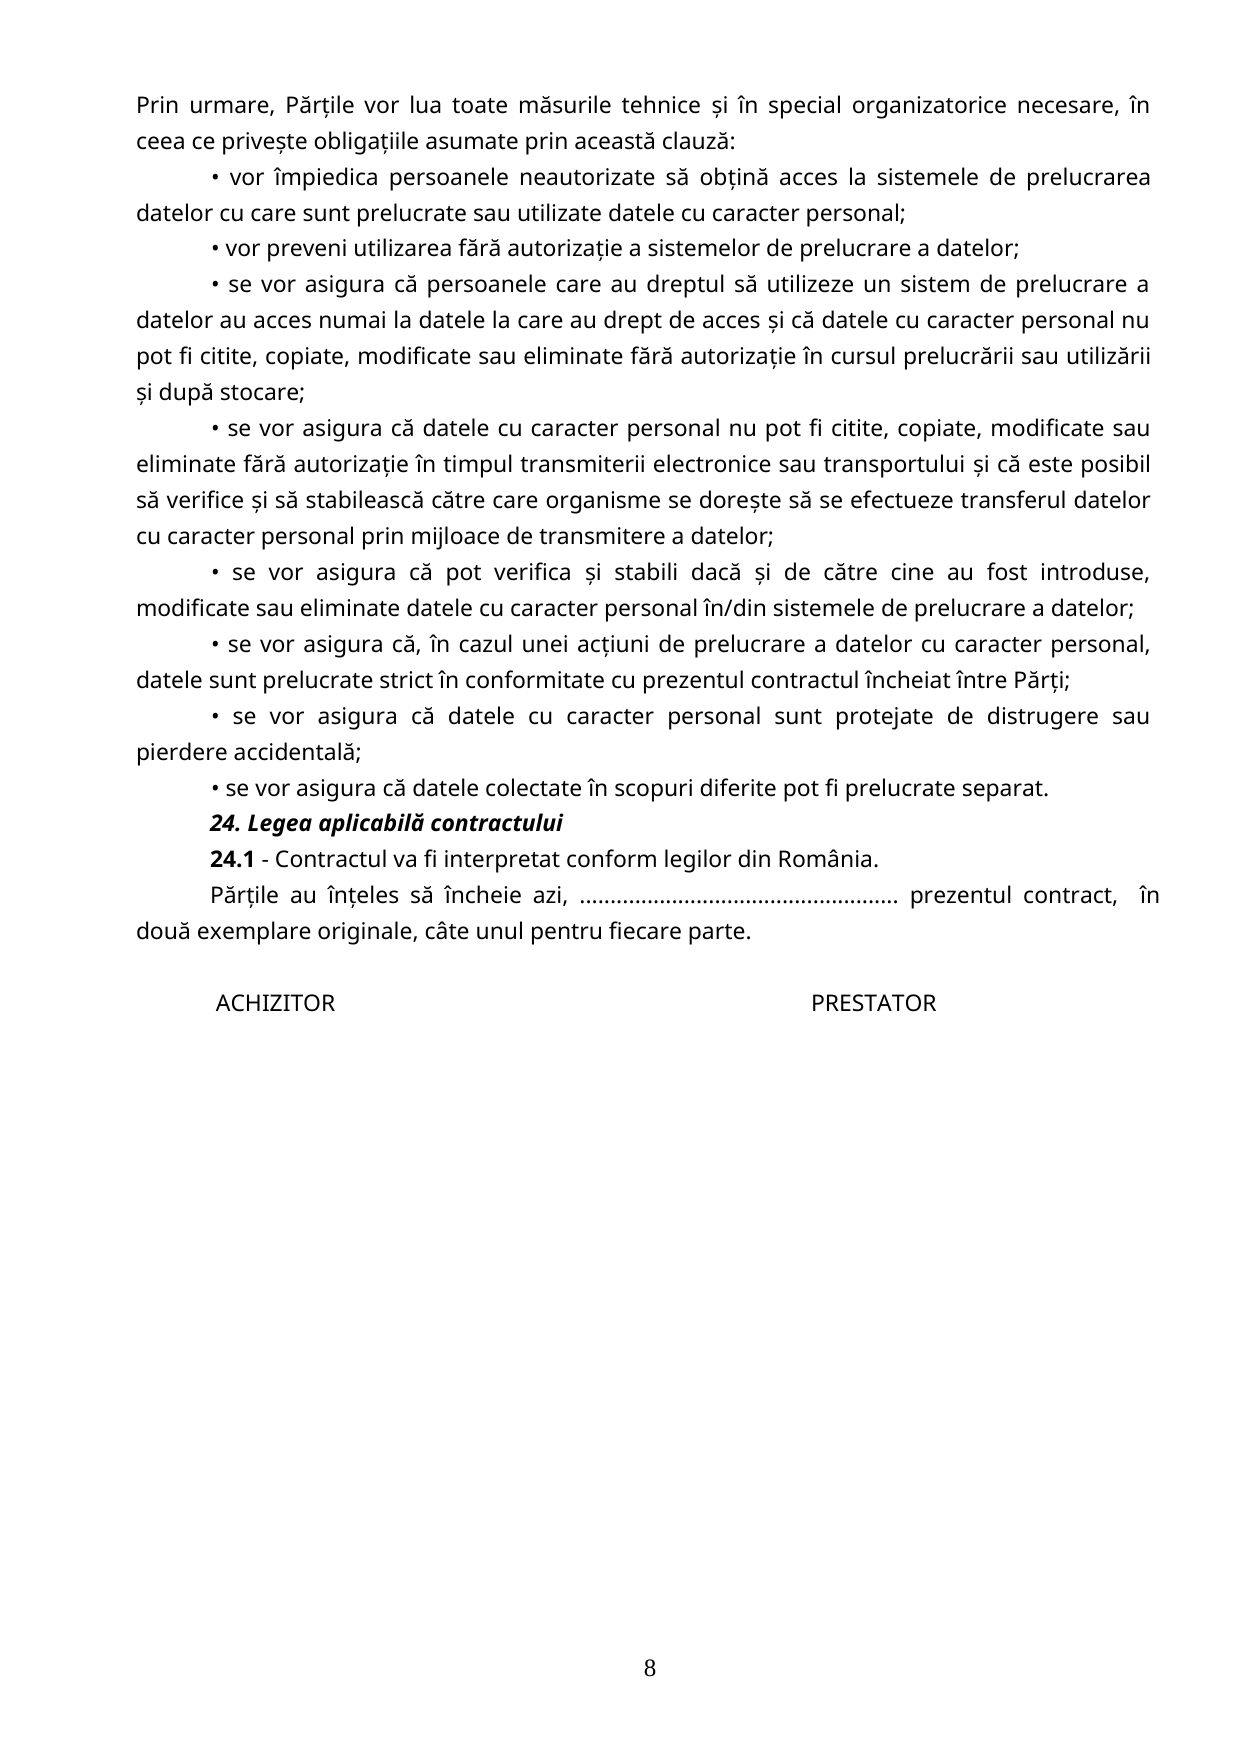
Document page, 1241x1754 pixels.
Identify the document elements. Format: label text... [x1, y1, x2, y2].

text 24. Legea aplicabilă contractului [136, 807, 1161, 839]
text • se vor asigura că datele cu caracter personal nu pot fi citite, copiate, modificate sau eliminate fără autorizaţie în timpul transmiterii electronice sau transportului şi că este posibil să verifice şi să stabilească către care organisme se doreşte să se efectueze transferul datelor cu caracter personal prin mijloace de transmitere a datelor; [136, 412, 1152, 551]
text • se vor asigura că, în cazul unei acţiuni de prelucrare a datelor cu caracter personal, datele sunt prelucrate strict în conformitate cu prezentul contractul încheiat între Părţi; [136, 628, 1152, 695]
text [136, 89, 1152, 156]
text • se vor asigura că persoanele care au dreptul să utilizeze un sistem de prelucrare a datelor au acces numai la datele la care au drept de acces şi că datele cu caracter personal nu pot fi citite, copiate, modificate sau eliminate fără autorizaţie în cursul prelucrării sau utilizării şi după stocare; [136, 268, 1152, 407]
text Părţile au înţeles să încheie azi, .................................................... prezentul contract, în două exemplare originale, câte unul pentru fiecare parte. [136, 879, 1161, 946]
text • vor împiedica persoanele neautorizate să obţină acces la sistemele de prelucrarea datelor cu care sunt prelucrate sau utilizate datele cu caracter personal; [136, 161, 1152, 228]
text • vor preveni utilizarea fără autorizaţie a sistemelor de prelucrare a datelor; [136, 232, 1152, 264]
text • se vor asigura că datele cu caracter personal sunt protejate de distrugere sau pierdere accidentală; [136, 699, 1152, 767]
text • se vor asigura că pot verifica şi stabili dacă şi de către cine au fost introduse, modificate sau eliminate datele cu caracter personal în/din sistemele de prelucrare a datelor; [136, 556, 1152, 623]
text • se vor asigura că datele colectate în scopuri diferite pot fi prelucrate separat. [136, 771, 1152, 803]
text ACHIZITOR PRESTATOR [136, 987, 1161, 1018]
text 24.1 - Contractul va fi interpretat conform legilor din România. [136, 843, 1161, 874]
